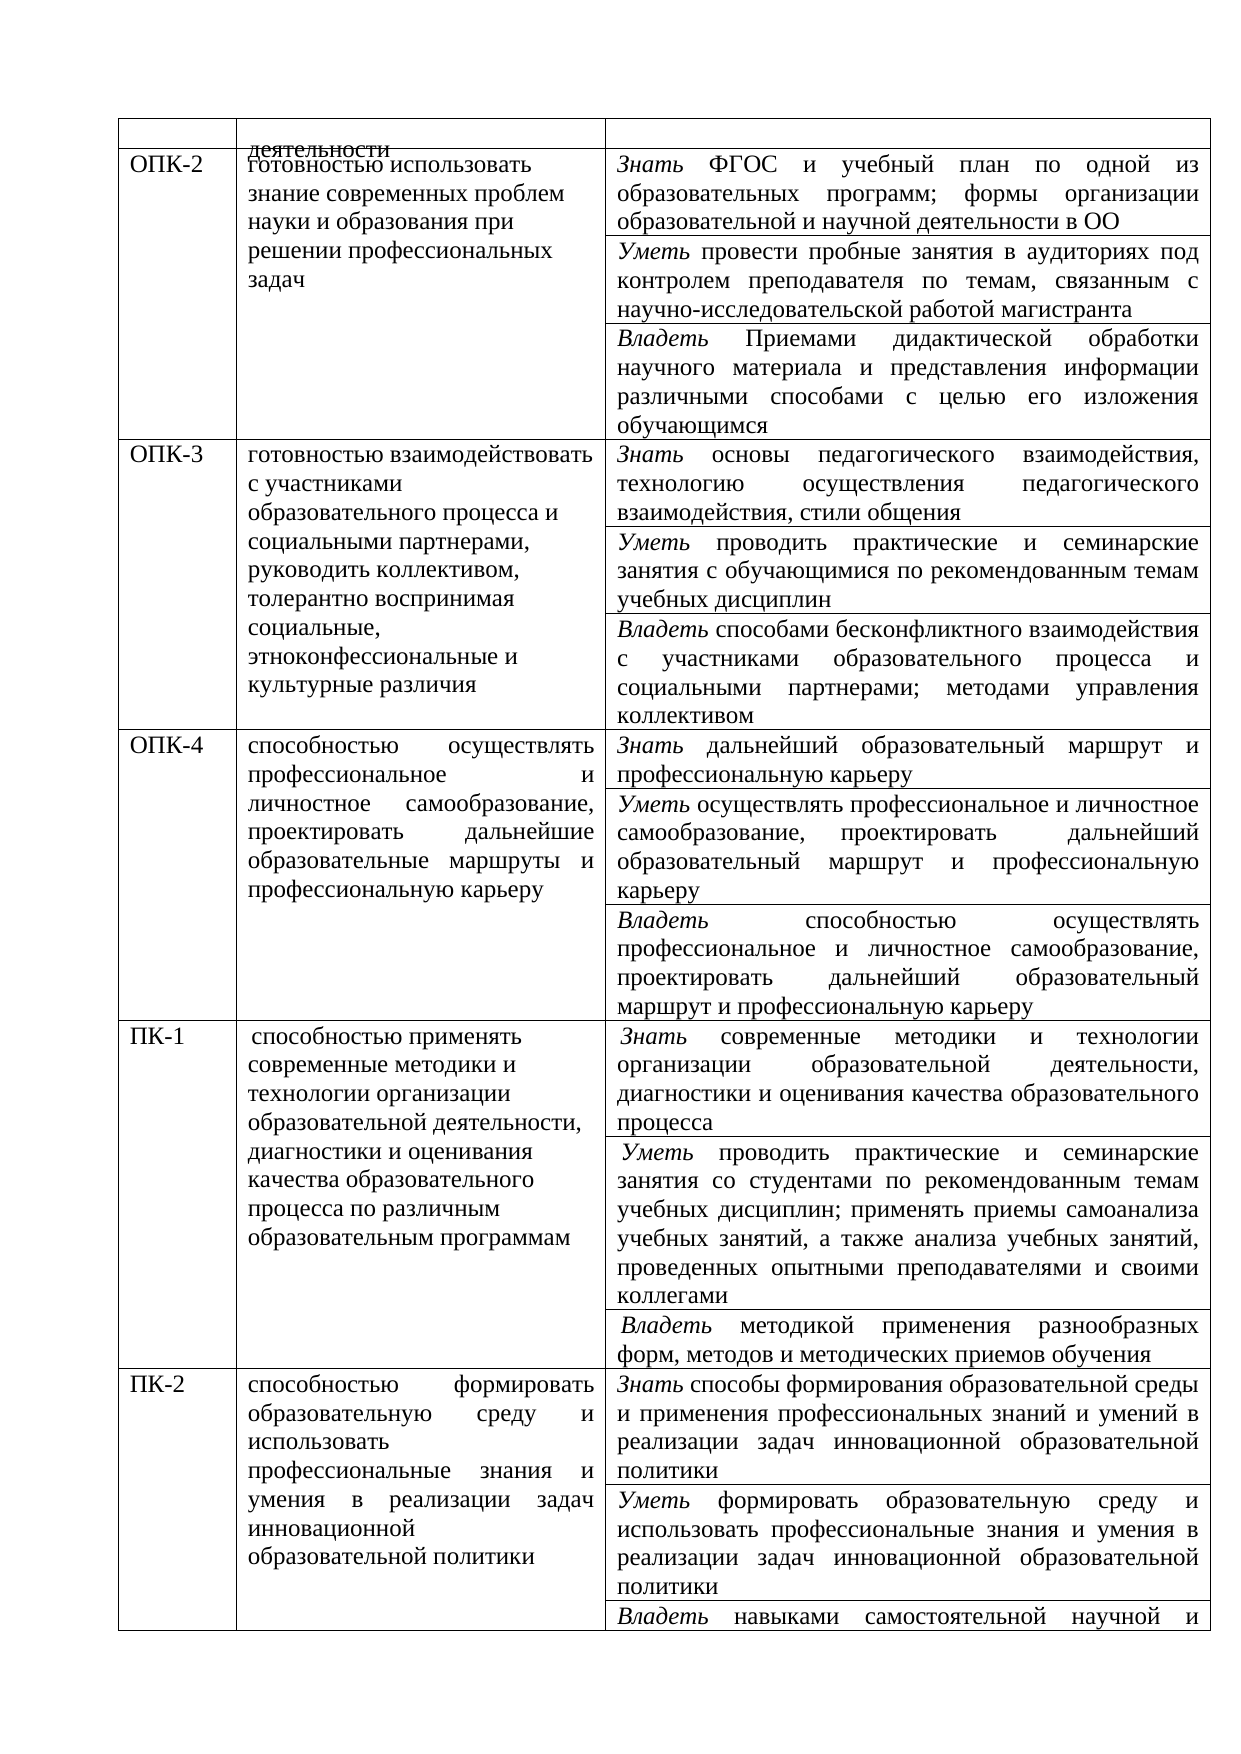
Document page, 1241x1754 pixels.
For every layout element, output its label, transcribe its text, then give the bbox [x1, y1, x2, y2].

table_cell Уметь формировать образовательную среду и использовать профессиональные знания и умения в реализации задач инновационной образовательной политики [606, 1485, 1210, 1600]
table_cell Знать способы формирования образовательной среды и применения профессиональных знаний и умений в реализации задач инновационной образовательной политики [606, 1369, 1210, 1484]
table_cell способностью формировать образовательную среду и использовать профессиональные знания и умения в реализации задач инновационной образовательной политики [237, 1369, 605, 1630]
table_cell готовностью использовать знание современных проблем науки и образования при решении профессиональных задач [237, 149, 605, 438]
table_cell Владеть способами бесконфликтного взаимодействия с участниками образовательного процесса и социальными партнерами; методами управления коллективом [606, 614, 1210, 729]
table_cell Знать современные методики и технологии организации образовательной деятельности, диагностики и оценивания качества образовательного процесса [606, 1021, 1210, 1136]
table_cell ОПК-4 [119, 730, 236, 1020]
table_cell ПК-2 [119, 1369, 236, 1630]
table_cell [606, 1601, 1210, 1630]
table_cell готовностью взаимодействовать с участниками образовательного процесса и социальными партнерами, руководить коллективом, толерантно воспринимая социальные, этноконфессиональные и культурные различия [237, 440, 605, 729]
table_cell Владеть Приемами дидактической обработки научного материала и представления информации различными способами с целью его изложения обучающимся [606, 324, 1210, 438]
table_cell Знать ФГОС и учебный план по одной из образовательных программ; формы организации образовательной и научной деятельности в ОО [606, 149, 1210, 235]
table_cell Уметь проводить практические и семинарские занятия с обучающимися по рекомендованным темам учебных дисциплин [606, 527, 1210, 613]
table_cell ОПК-3 [119, 440, 236, 729]
table_cell Уметь провести пробные занятия в аудиториях под контролем преподавателя по темам, связанным с научно-исследовательской работой магистранта [606, 236, 1210, 322]
table_cell Знать основы педагогического взаимодействия, технологию осуществления педагогического взаимодействия, стили общения [606, 440, 1210, 526]
table_cell способностью применять современные методики и технологии организации образовательной деятельности, диагностики и оценивания качества образовательного процесса по различным образовательным программам [237, 1021, 605, 1368]
table_cell ПК-1 [119, 1021, 236, 1368]
table_cell Уметь проводить практические и семинарские занятия со студентами по рекомендованным темам учебных дисциплин; применять приемы самоанализа учебных занятий, а также анализа учебных занятий, проведенных опытными преподавателями и своими коллегами [606, 1137, 1210, 1309]
table_cell Уметь осуществлять профессиональное и личностное самообразование, проектировать дальнейший образовательный маршрут и профессиональную карьеру [606, 789, 1210, 904]
table_cell Владеть методикой применения разнообразных форм, методов и методических приемов обучения [606, 1310, 1210, 1368]
table_cell способностью осуществлять профессиональное и личностное самообразование, проектировать дальнейшие образовательные маршруты и профессиональную карьеру [237, 730, 605, 1020]
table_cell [606, 119, 1210, 148]
table_cell Знать дальнейший образовательный маршрут и профессиональную карьеру [606, 730, 1210, 788]
table_cell Владеть способностью осуществлять профессиональное и личностное самообразование, проектировать дальнейший образовательный маршрут и профессиональную карьеру [606, 905, 1210, 1020]
table_cell ОПК-2 [119, 149, 236, 438]
